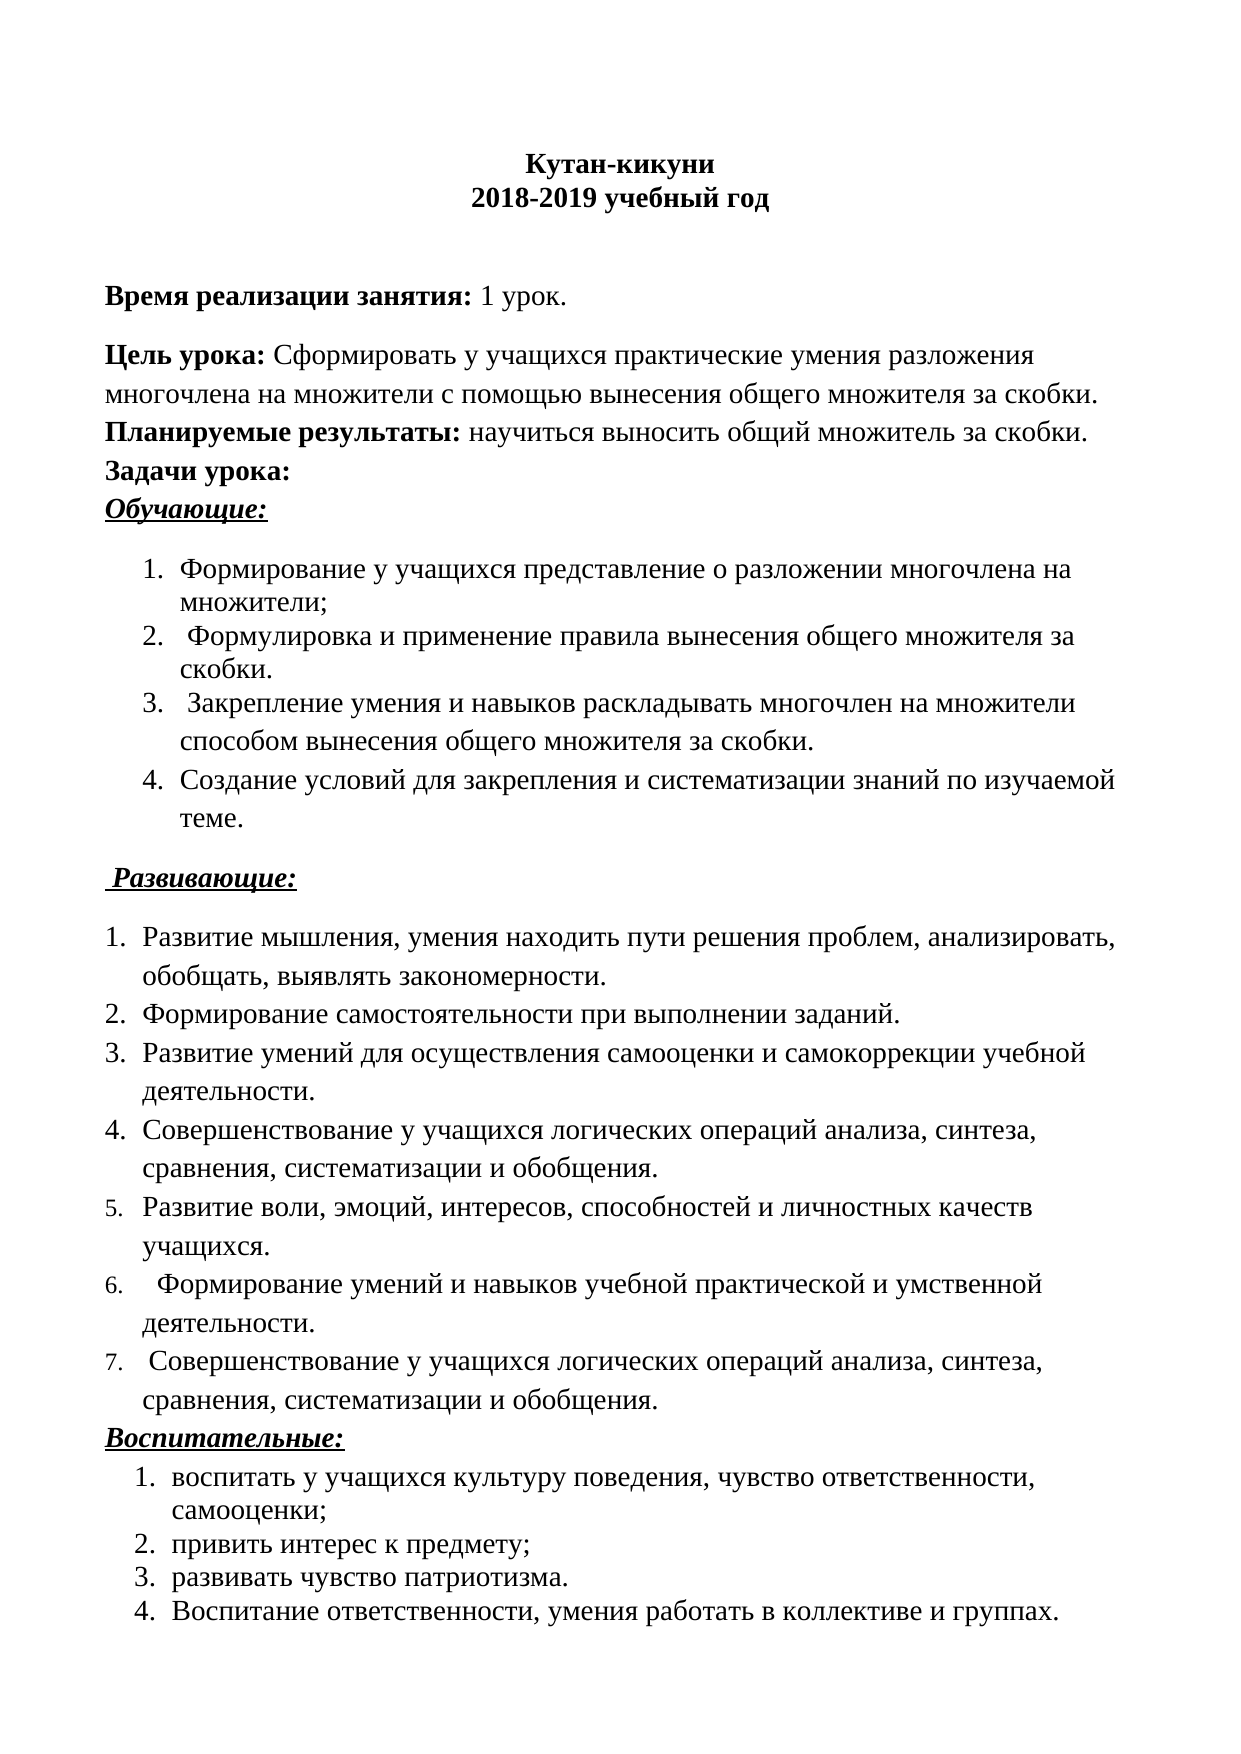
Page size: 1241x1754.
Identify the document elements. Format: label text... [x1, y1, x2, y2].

list привить интерес к предмету; [134, 1526, 1165, 1559]
list Развитие воли, эмоций, интересов, способностей и личностных качеств учащихся. [104, 1189, 1136, 1261]
list Воспитание ответственности, умения работать в коллективе и группах. [134, 1593, 1136, 1627]
list Закрепление умения и навыков раскладывать многочлен на множители способом вынесения общего множителя за скобки. [142, 685, 1136, 757]
list воспитать у учащихся культуру поведения, чувство ответственности, самооценки; [134, 1459, 1165, 1526]
text Время реализации занятия: 1 урок. [104, 278, 1136, 311]
text Воспитательные: [104, 1420, 1136, 1454]
text Обучающие: [104, 491, 1136, 525]
text 2018-2019 учебный год [93, 180, 1147, 278]
text Развивающие: [104, 860, 1136, 893]
list Совершенствование у учащихся логических операций анализа, синтеза, сравнения, систематизации и обобщения. [104, 1343, 1136, 1415]
text Планируемые результаты: научиться выносить общий множитель за скобки. [104, 414, 1136, 448]
list Формулировка и применение правила вынесения общего множителя за скобки. [142, 618, 1165, 685]
list Формирование у учащихся представление о разложении многочлена на множители; [142, 551, 1165, 618]
text Кутан-кикуни [93, 146, 1147, 180]
text Цель урока: Сформировать у учащихся практические умения разложения многочлена на множители с помощью вынесения общего множителя за скобки. [104, 337, 1136, 409]
list Совершенствование у учащихся логических операций анализа, синтеза, сравнения, систематизации и обобщения. [104, 1112, 1136, 1184]
list Формирование умений и навыков учебной практической и умственной деятельности. [104, 1266, 1136, 1338]
list Развитие умений для осуществления самооценки и самокоррекции учебной деятельности. [104, 1035, 1136, 1107]
list развивать чувство патриотизма. [134, 1559, 1165, 1593]
list Формирование самостоятельности при выполнении заданий. [104, 996, 1136, 1030]
list Развитие мышления, умения находить пути решения проблем, анализировать, обобщать, выявлять закономерности. [104, 919, 1136, 991]
list Создание условий для закрепления и систематизации знаний по изучаемой теме. [142, 762, 1136, 834]
text Задачи урока: [104, 453, 1136, 486]
